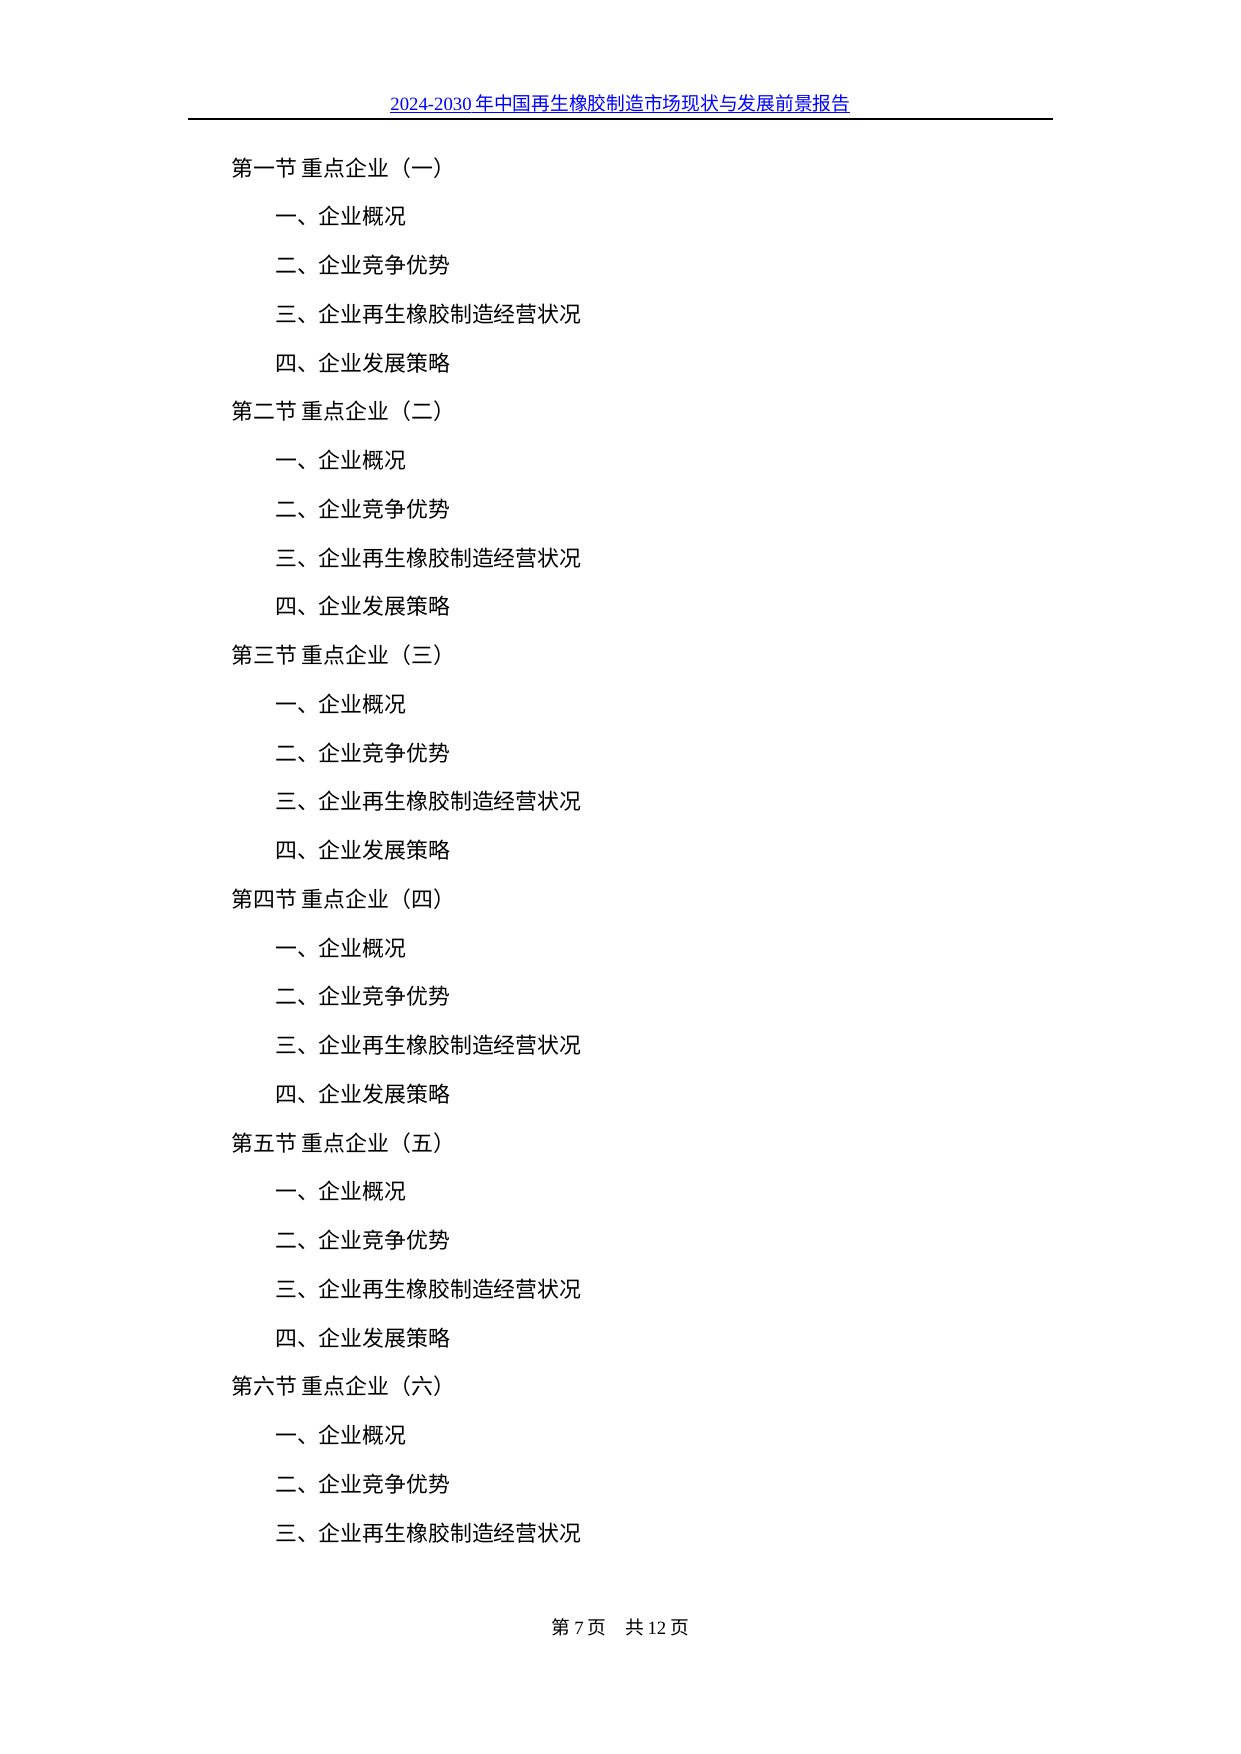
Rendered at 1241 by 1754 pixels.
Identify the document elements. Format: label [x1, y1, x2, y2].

text [187, 150, 1053, 1548]
